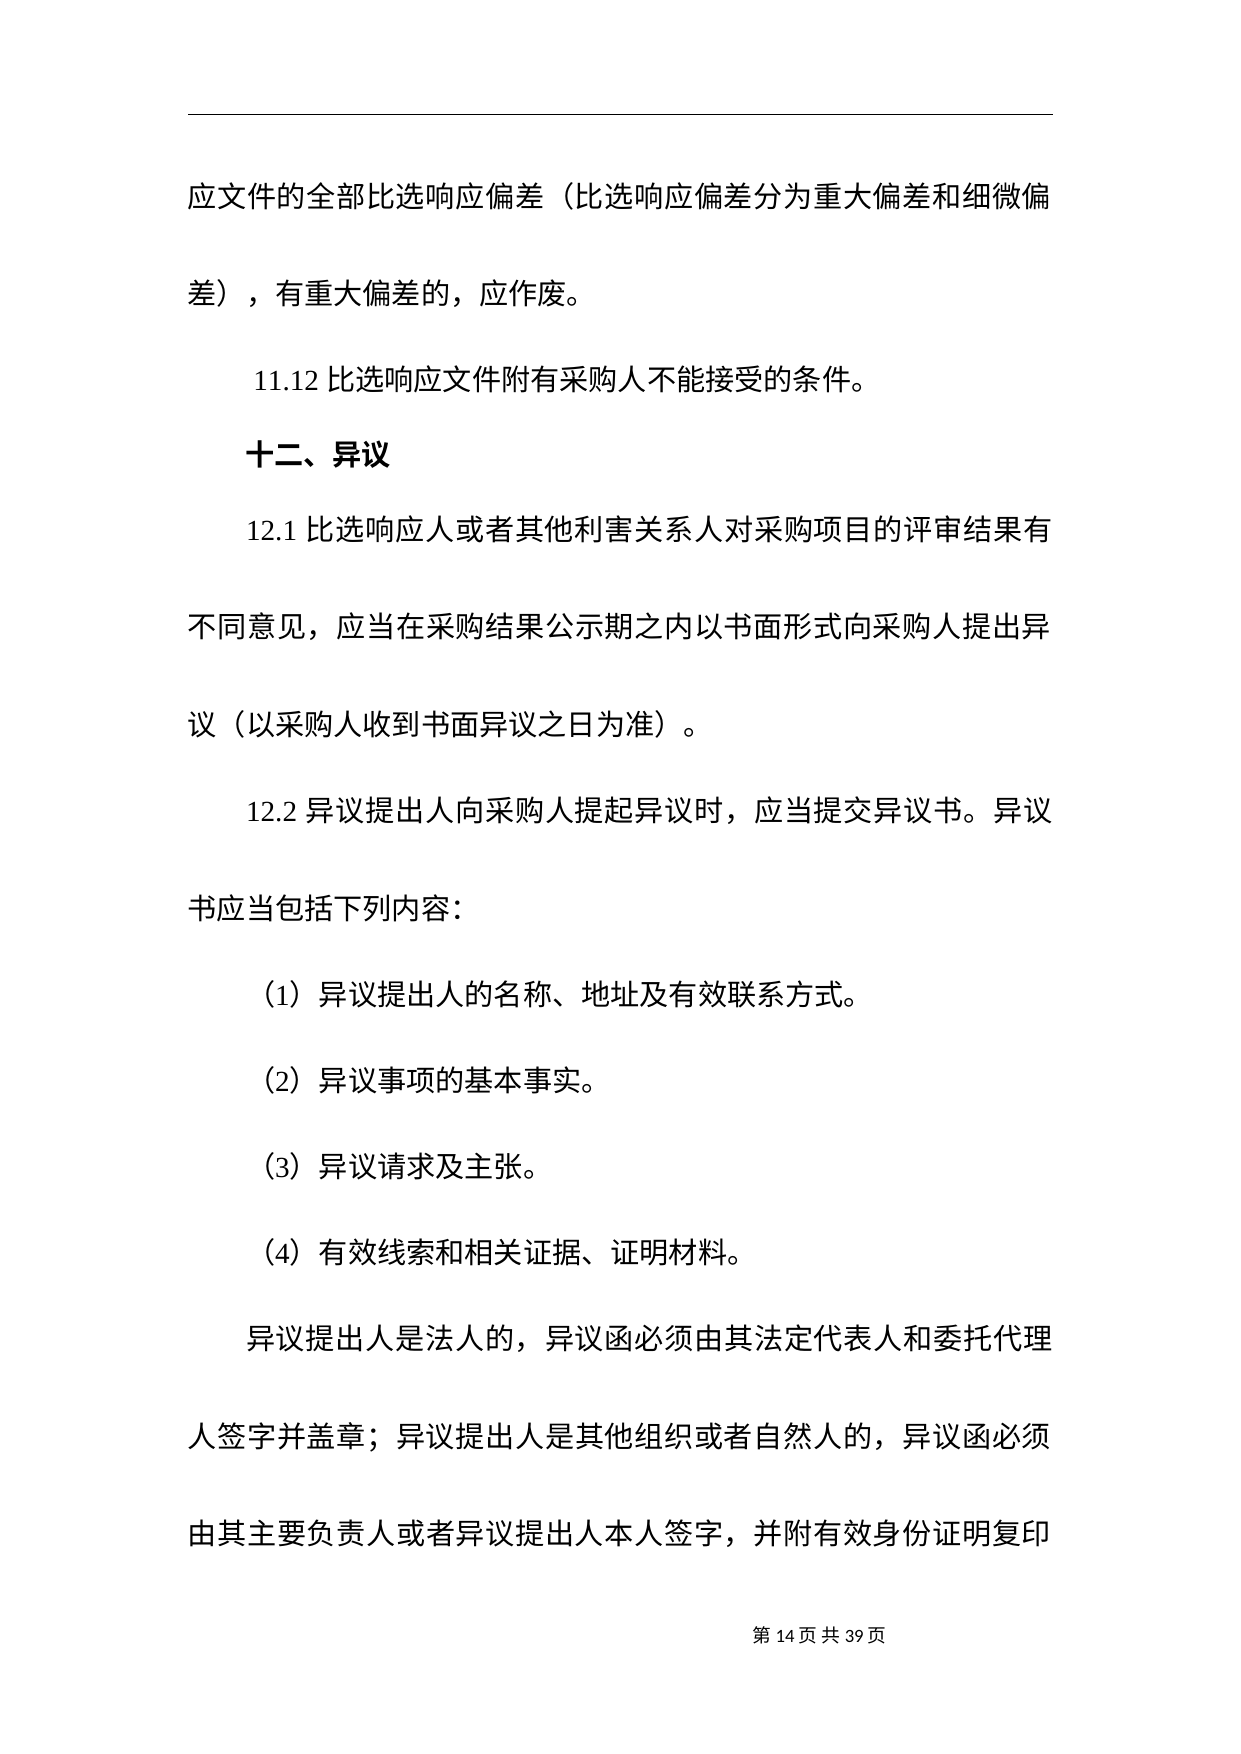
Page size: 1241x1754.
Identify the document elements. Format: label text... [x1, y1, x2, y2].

text 十二、异议 [187, 432, 1053, 474]
text （1）异议提出人的名称、地址及有效联系方式。 [187, 960, 1053, 1025]
text 12.1 比选响应人或者其他利害关系人对采购项目的评审结果有不同意见，应当在采购结果公示期之内以书面形式向采购人提出异议（以采购人收到书面异议之日为准）。 [187, 495, 1053, 755]
text （3）异议请求及主张。 [187, 1132, 1053, 1197]
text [187, 1304, 1053, 1564]
text 11.12 比选响应文件附有采购人不能接受的条件。 [187, 346, 1053, 411]
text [187, 162, 1053, 324]
text （2）异议事项的基本事实。 [187, 1046, 1053, 1111]
text （4）有效线索和相关证据、证明材料。 [187, 1218, 1053, 1283]
text 12.2 异议提出人向采购人提起异议时，应当提交异议书。异议书应当包括下列内容： [187, 776, 1053, 939]
